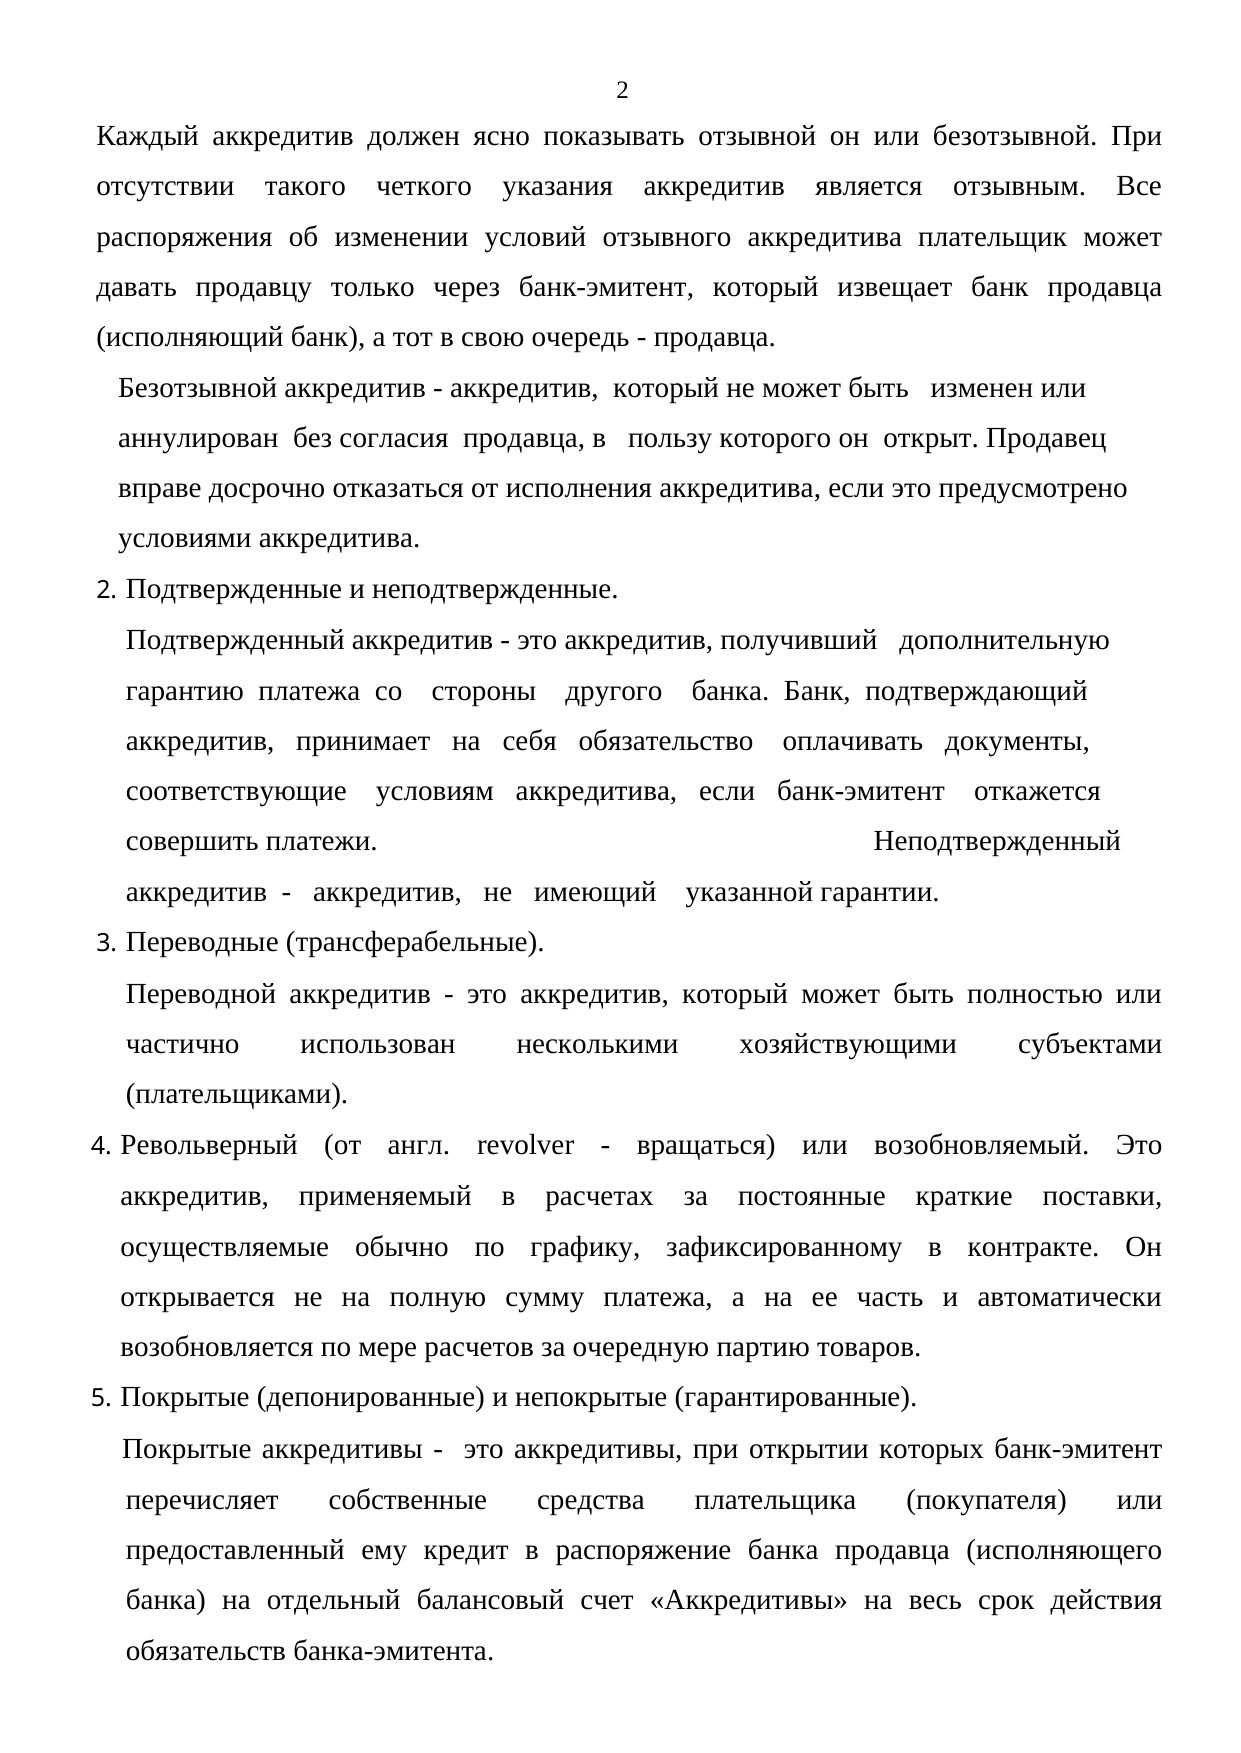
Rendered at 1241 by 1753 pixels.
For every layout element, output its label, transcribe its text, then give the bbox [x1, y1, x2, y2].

text условиями аккредитива. [96, 521, 1163, 554]
text вправе досрочно отказаться от исполнения аккредитива, если это предусмотрено [96, 470, 1163, 504]
text аннулирован без согласия продавца, в пользу которого он открыт. Продавец [96, 420, 1163, 453]
text Каждый аккредитив должен ясно показывать отзывной он или безотзывной. При отсутствии такого четкого указания аккредитив является отзывным. Все распоряжения об изменении условий отзывного аккредитива плательщик может давать продавцу только через банк-эмитент, который извещает банк продавца (исполняющий банк), а тот в свою очередь - продавца. [96, 118, 1163, 353]
list Револьверный (от англ. revolver - вращаться) или возобновляемый. Это аккредитив, применяемый в расчетах за постоянные краткие поставки, осуществляемые обычно по графику, зафиксированному в контракте. Он открывается не на полную сумму платежа, а на ее часть и автоматически возобновляется по мере расчетов за очередную партию товаров. [91, 1127, 1163, 1363]
list Подтвержденные и неподтвержденные. Подтвержденный аккредитив - это аккредитив, получивший дополнительную гарантию платежа со стороны другого банка. Банк, подтверждающий аккредитив, принимает на себя обязательство оплачивать документы, соответствующие условиям аккредитива, если банк-эмитент откажется совершить платежи. Неподтвержденный аккредитив - аккредитив, не имеющий указанной гарантии. [96, 571, 1163, 907]
list Покрытые (депонированные) и непокрытые (гарантированные). [91, 1379, 1163, 1414]
text Покрытые аккредитивы - это аккредитивы, при открытии которых банк-эмитент перечисляет собственные средства плательщика (покупателя) или предоставленный ему кредит в распоряжение банка продавца (исполняющего банка) на отдельный балансовый счет «Аккредитивы» на весь срок действия обязательств банка-эмитента. [91, 1431, 1163, 1666]
text Безотзывной аккредитив - аккредитив, который не может быть изменен или [96, 370, 1163, 403]
list Переводные (трансферабельные). [96, 924, 1163, 959]
text Переводной аккредитив - это аккредитив, который может быть полностью или частично использован несколькими хозяйствующими субъектами (плательщиками). [126, 976, 1163, 1110]
